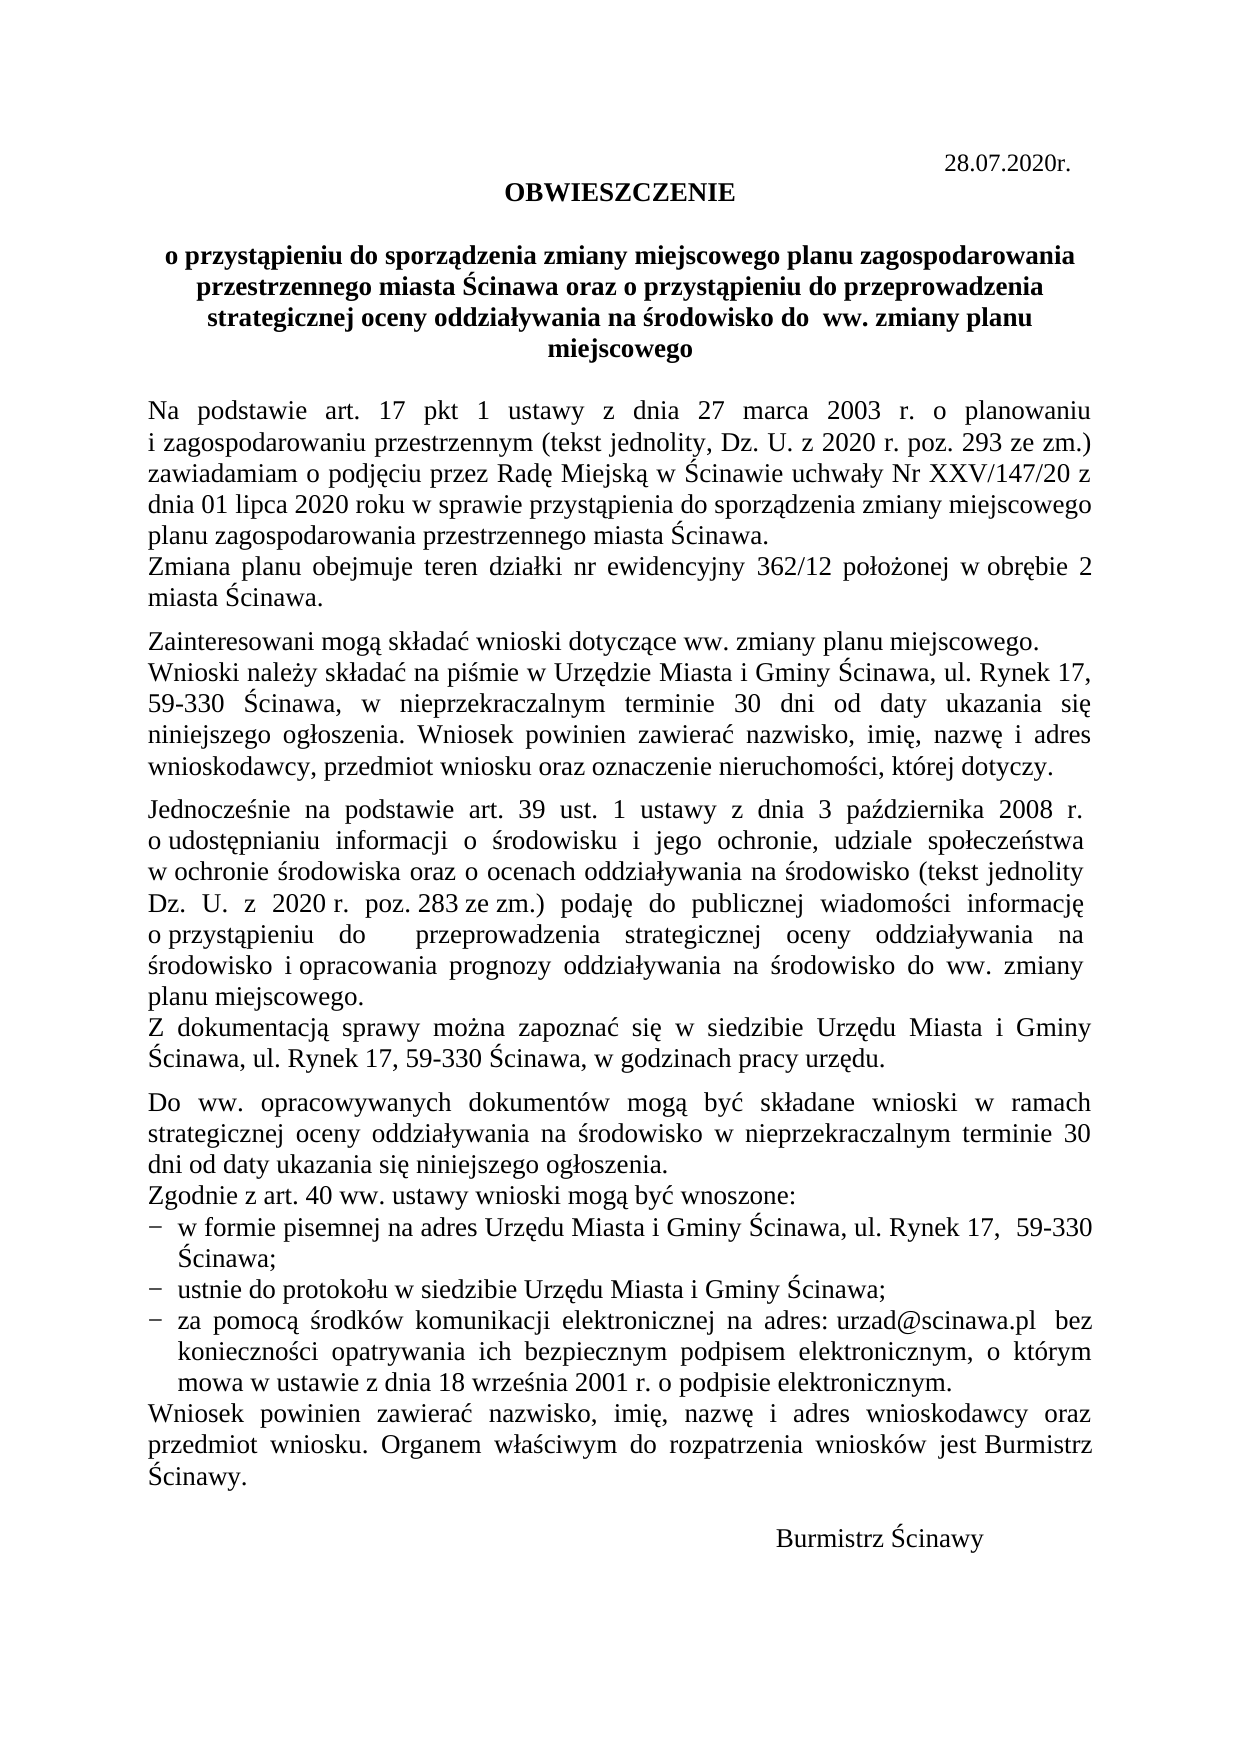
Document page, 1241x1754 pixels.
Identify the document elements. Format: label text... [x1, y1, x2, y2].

text Wniosek powinien zawierać nazwisko, imię, nazwę i adres wnioskodawcy oraz przedmiot wniosku. Organem właściwym do rozpatrzenia wniosków jest Burmistrz Ścinawy. [148, 1397, 1092, 1491]
text Wnioski należy składać na piśmie w Urzędzie Miasta i Gminy Ścinawa, ul. Rynek 17, 59-330 Ścinawa, w nieprzekraczalnym terminie 30 dni od daty ukazania się niniejszego ogłoszenia. Wniosek powinien zawierać nazwisko, imię, nazwę i adres wnioskodawcy, przedmiot wniosku oraz oznaczenie nieruchomości, której dotyczy. [148, 656, 1092, 781]
text Jednocześnie na podstawie art. 39 ust. 1 ustawy z dnia 3 października 2008 r. o udostępnianiu informacji o środowisku i jego ochronie, udziale społeczeństwa w ochronie środowiska oraz o ocenach oddziaływania na środowisko (tekst jednolity Dz. U. z 2020 r. poz. 283 ze zm.) podaję do publicznej wiadomości informację o przystąpieniu do przeprowadzenia strategicznej oceny oddziaływania na środowisko i opracowania prognozy oddziaływania na środowisko do ww. zmiany planu miejscowego. [148, 793, 1085, 1011]
text Zgodnie z art. 40 ww. ustawy wnioski mogą być wnoszone: [148, 1179, 1092, 1211]
list ustnie do protokołu w siedzibie Urzędu Miasta i Gminy Ścinawa; [148, 1273, 1092, 1304]
text 28.07.2020r. [148, 148, 1092, 176]
list w formie pisemnej na adres Urzędu Miasta i Gminy Ścinawa, ul. Rynek 17, 59-330 Ścinawa; [148, 1211, 1092, 1273]
text o przystąpieniu do sporządzenia zmiany miejscowego planu zagospodarowania przestrzennego miasta Ścinawa oraz o przystąpieniu do przeprowadzenia strategicznej oceny oddziaływania na środowisko do ww. zmiany planu miejscowego [148, 239, 1092, 363]
text Do ww. opracowywanych dokumentów mogą być składane wnioski w ramach strategicznej oceny oddziaływania na środowisko w nieprzekraczalnym terminie 30 dni od daty ukazania się niniejszego ogłoszenia. [148, 1086, 1092, 1179]
list za pomocą środków komunikacji elektronicznej na adres: urzad@scinawa.pl bez konieczności opatrywania ich bezpiecznym podpisem elektronicznym, o którym mowa w ustawie z dnia 18 września 2001 r. o podpisie elektronicznym. [148, 1304, 1092, 1397]
text OBWIESZCZENIE [148, 176, 1092, 208]
text Na podstawie art. 17 pkt 1 ustawy z dnia 27 marca 2003 r. o planowaniu i zagospodarowaniu przestrzennym (tekst jednolity, Dz. U. z 2020 r. poz. 293 ze zm.) zawiadamiam o podjęciu przez Radę Miejską w Ścinawie uchwały Nr XXV/147/20 z dnia 01 lipca 2020 roku w sprawie przystąpienia do sporządzenia zmiany miejscowego planu zagospodarowania przestrzennego miasta Ścinawa. [148, 394, 1092, 550]
text Z dokumentacją sprawy można zapoznać się w siedzibie Urzędu Miasta i Gminy Ścinawa, ul. Rynek 17, 59-330 Ścinawa, w godzinach pracy urzędu. [148, 1011, 1092, 1073]
text Burmistrz Ścinawy [148, 1522, 1092, 1553]
text Zainteresowani mogą składać wnioski dotyczące ww. zmiany planu miejscowego. [148, 625, 1092, 656]
text Zmiana planu obejmuje teren działki nr ewidencyjny 362/12 położonej w obrębie 2 miasta Ścinawa. [148, 550, 1092, 612]
